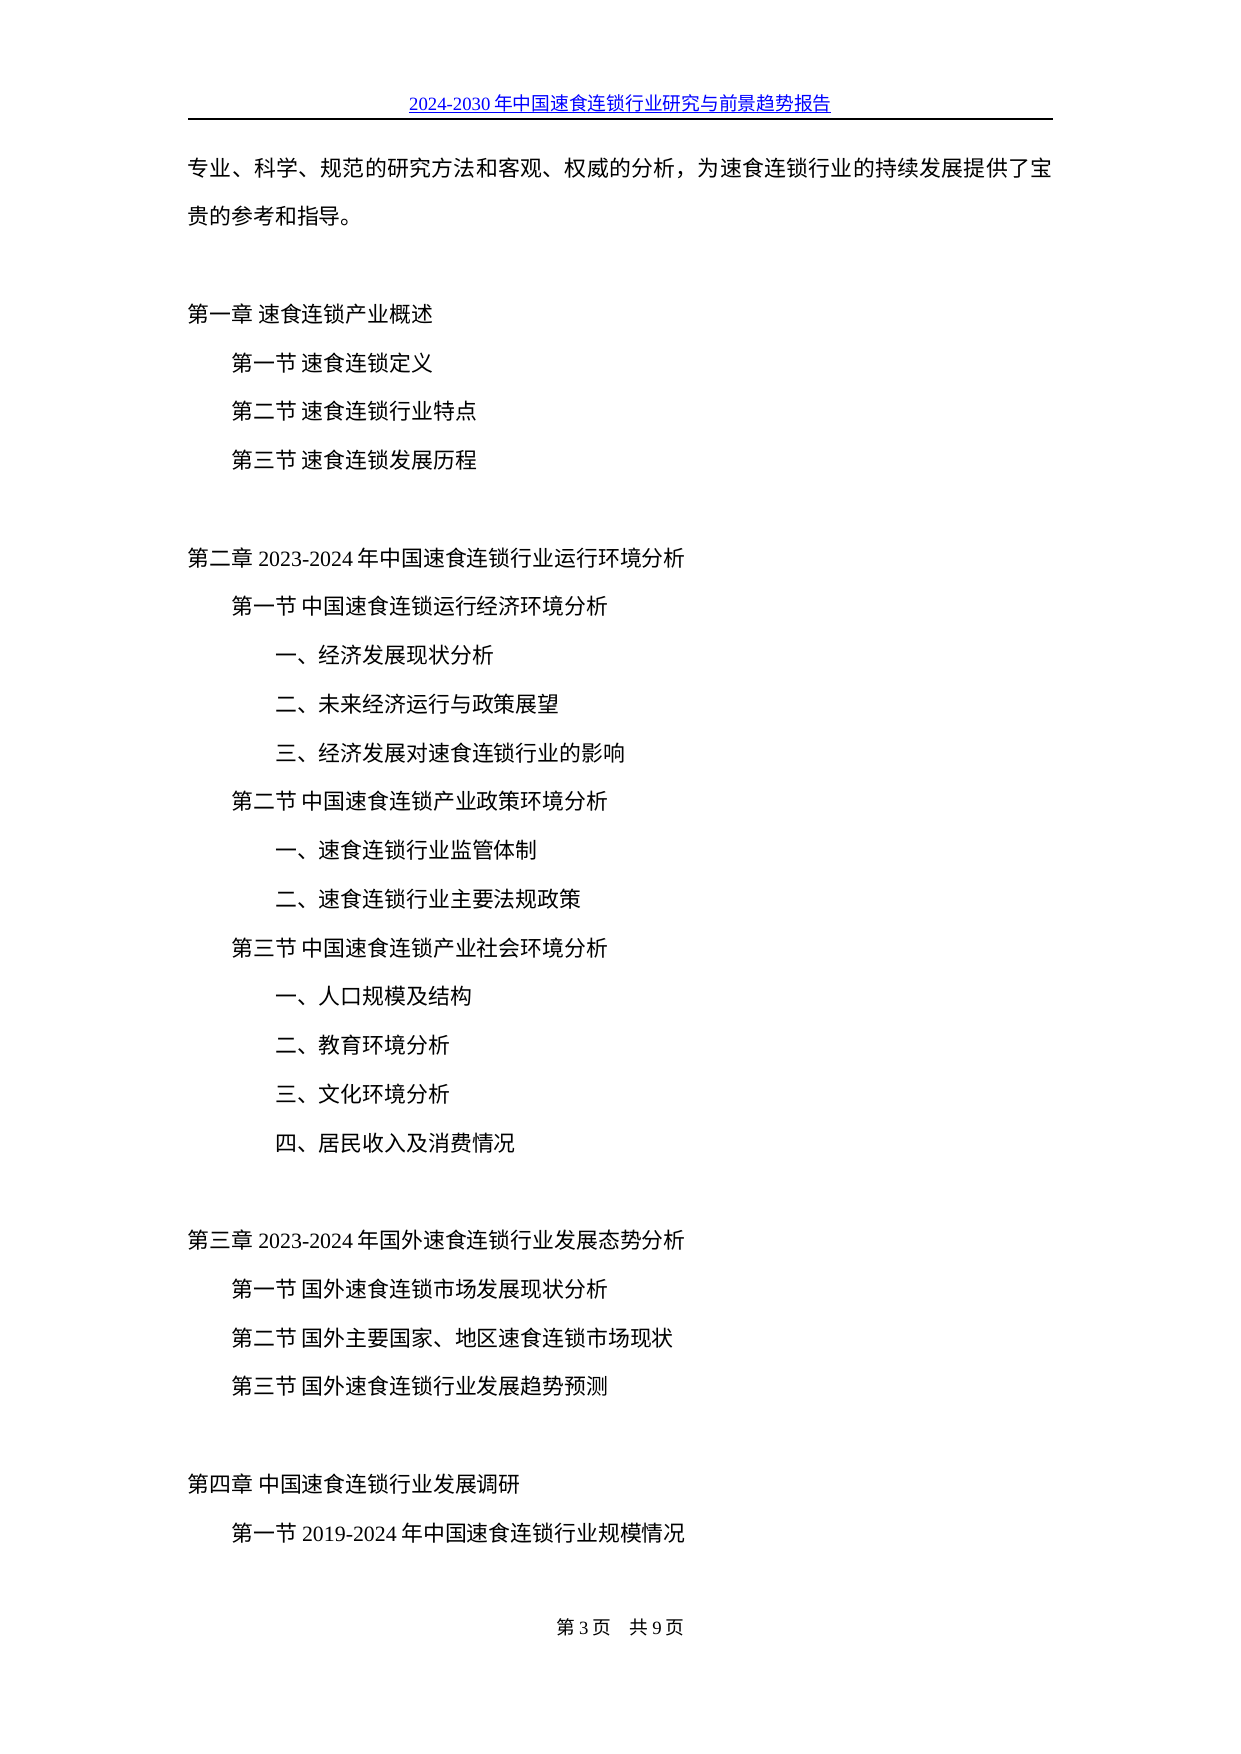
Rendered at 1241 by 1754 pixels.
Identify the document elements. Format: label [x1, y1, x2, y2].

text [187, 150, 1053, 1548]
